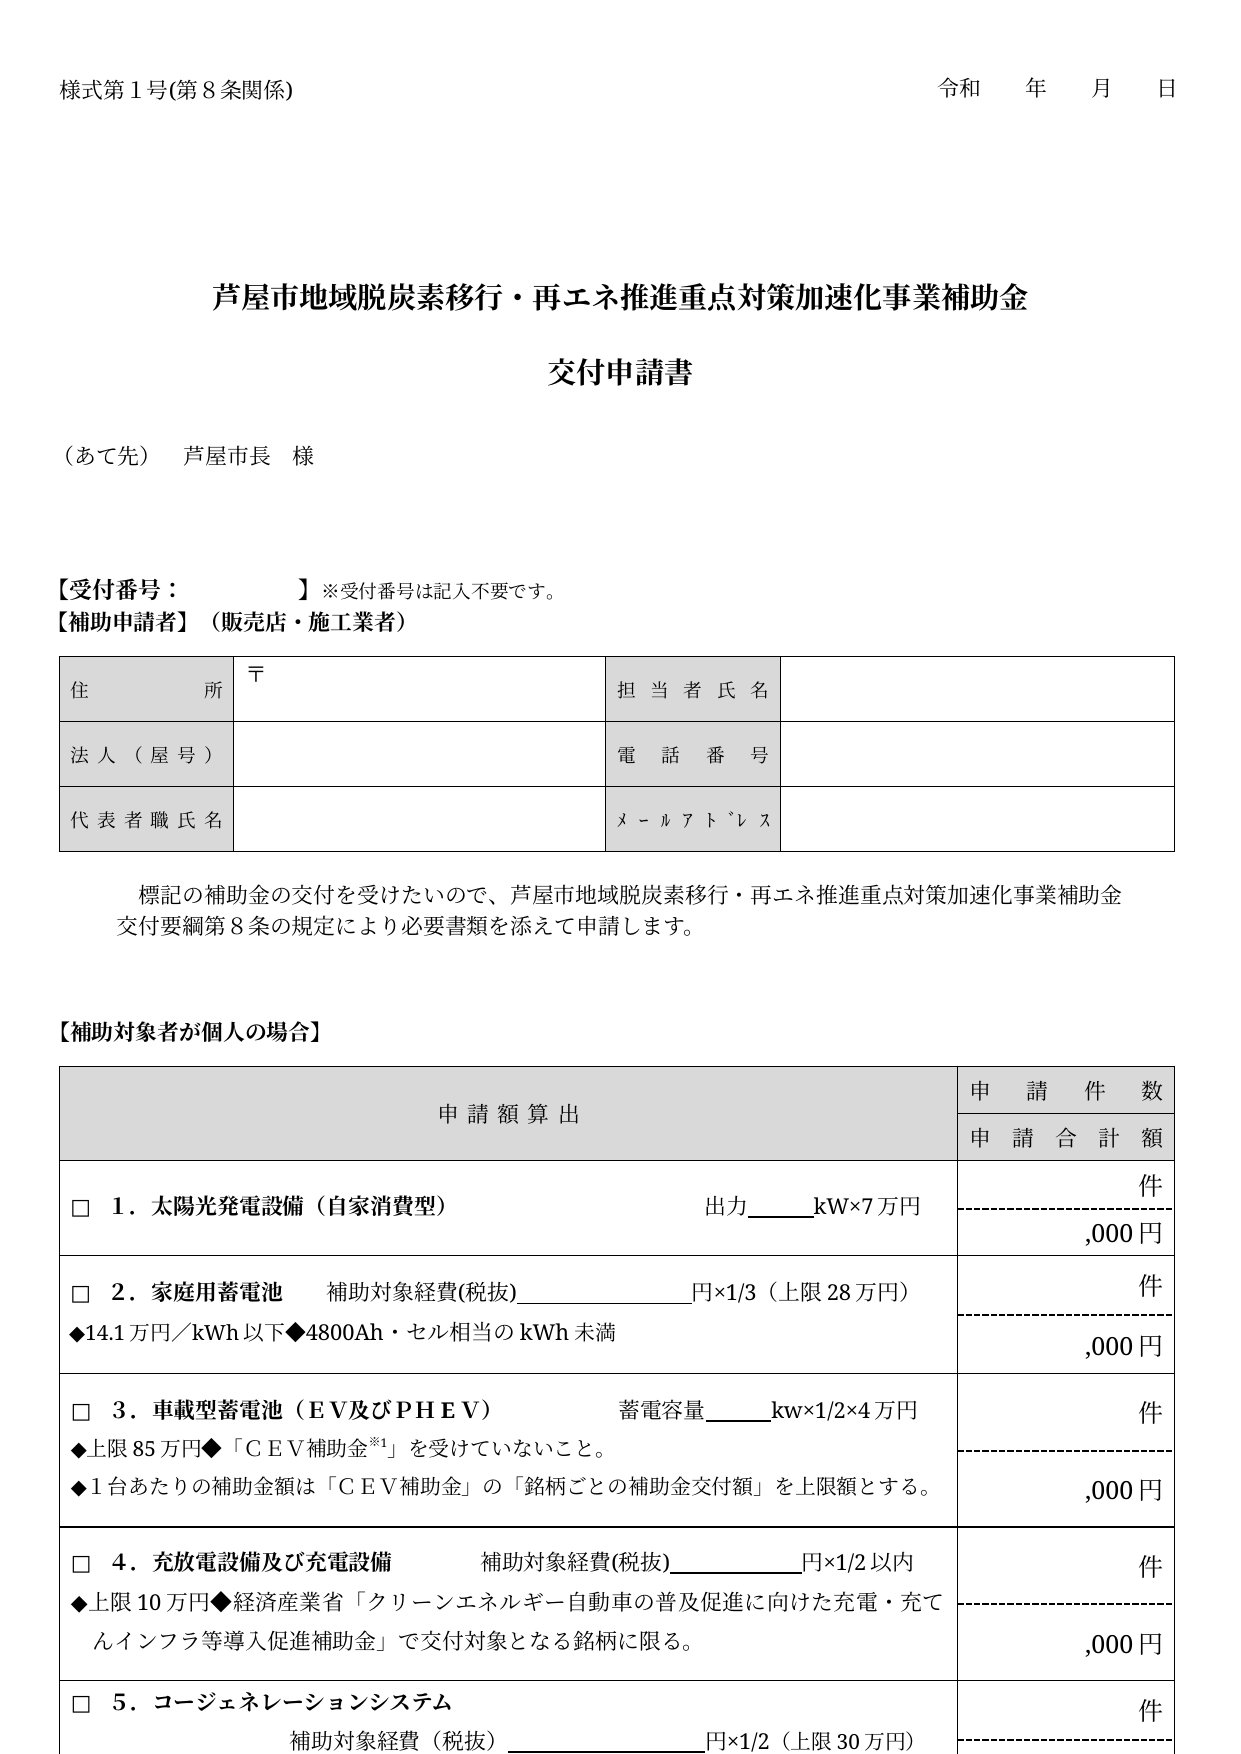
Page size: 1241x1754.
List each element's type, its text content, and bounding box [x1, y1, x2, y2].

text 交付申請書 [59, 333, 1181, 408]
text 芦屋市地域脱炭素移行・再エネ推進重点対策加速化事業補助金 [59, 258, 1181, 333]
text 様式第１号(第８条関係) [59, 71, 1181, 108]
